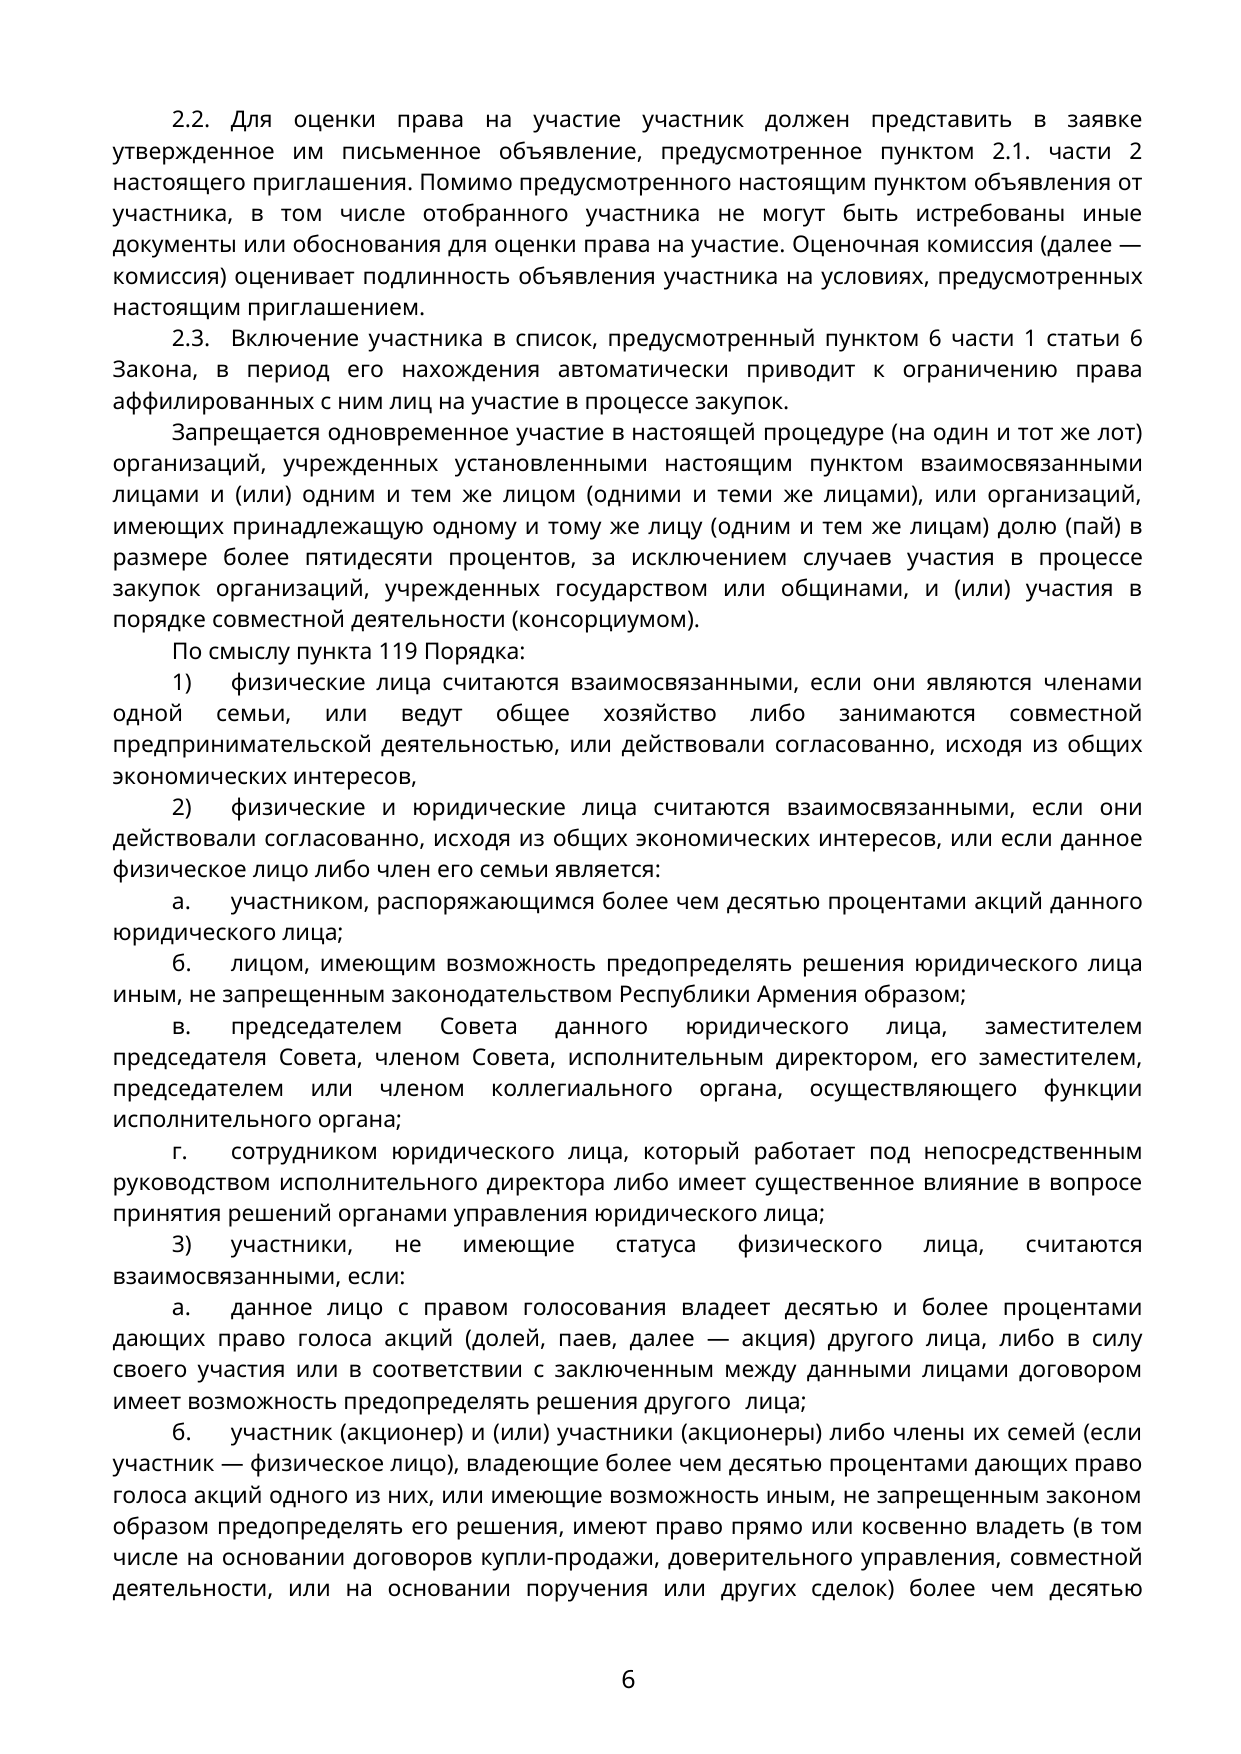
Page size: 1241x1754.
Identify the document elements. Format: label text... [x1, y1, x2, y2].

text 2.3. Включение участника в список, предусмотренный пунктом 6 части 1 статьи 6 Закона, в период его нахождения автоматически приводит к ограничению права аффилированных с ним лиц на участие в процессе закупок. [112, 322, 1144, 416]
text 2.2. Для оценки права на участие участник должен представить в заявке утвержденное им письменное объявление, предусмотренное пунктом 2.1. части 2 настоящего приглашения. Помимо предусмотренного настоящим пунктом объявления от участника, в том числе отобранного участника не могут быть истребованы иные документы или обоснования для оценки права на участие. Оценочная комиссия (далее — комиссия) оценивает подлинность объявления участника на условиях, предусмотренных настоящим приглашением. [112, 103, 1144, 322]
text а. участником, распоряжающимся более чем десятью процентами акций данного юридического лица; [112, 885, 1144, 947]
text б. лицом, имеющим возможность предопределять решения юридического лица иным, не запрещенным законодательством Республики Армения образом; [112, 947, 1144, 1010]
text 1) физические лица считаются взаимосвязанными, если они являются членами одной семьи, или ведут общее хозяйство либо занимаются совместной предпринимательской деятельностью, или действовали согласованно, исходя из общих экономических интересов, [112, 666, 1144, 791]
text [112, 1416, 1144, 1603]
text По смыслу пункта 119 Порядка: [112, 635, 1144, 666]
text г. сотрудником юридического лица, который работает под непосредственным руководством исполнительного директора либо имеет существенное влияние в вопросе принятия решений органами управления юридического лица; [112, 1135, 1144, 1228]
text в. председателем Совета данного юридического лица, заместителем председателя Совета, членом Совета, исполнительным директором, его заместителем, председателем или членом коллегиального органа, осуществляющего функции исполнительного органа; [112, 1010, 1144, 1135]
text а. данное лицо с правом голосования владеет десятью и более процентами дающих право голоса акций (долей, паев, далее — акция) другого лица, либо в силу своего участия или в соответствии с заключенным между данными лицами договором имеет возможность предопределять решения другого лица; [112, 1291, 1144, 1416]
text Запрещается одновременное участие в настоящей процедуре (на один и тот же лот) организаций, учрежденных установленными настоящим пунктом взаимосвязанными лицами и (или) одним и тем же лицом (одними и теми же лицами), или организаций, имеющих принадлежащую одному и тому же лицу (одним и тем же лицам) долю (пай) в размере более пятидесяти процентов, за исключением случаев участия в процессе закупок организаций, учрежденных государством или общинами, и (или) участия в порядке совместной деятельности (консорциумом). [112, 416, 1144, 635]
text 3) участники, не имеющие статуса физического лица, считаются взаимосвязанными, если: [112, 1228, 1144, 1291]
text 2) физические и юридические лица считаются взаимосвязанными, если они действовали согласованно, исходя из общих экономических интересов, или если данное физическое лицо либо член его семьи является: [112, 791, 1144, 885]
